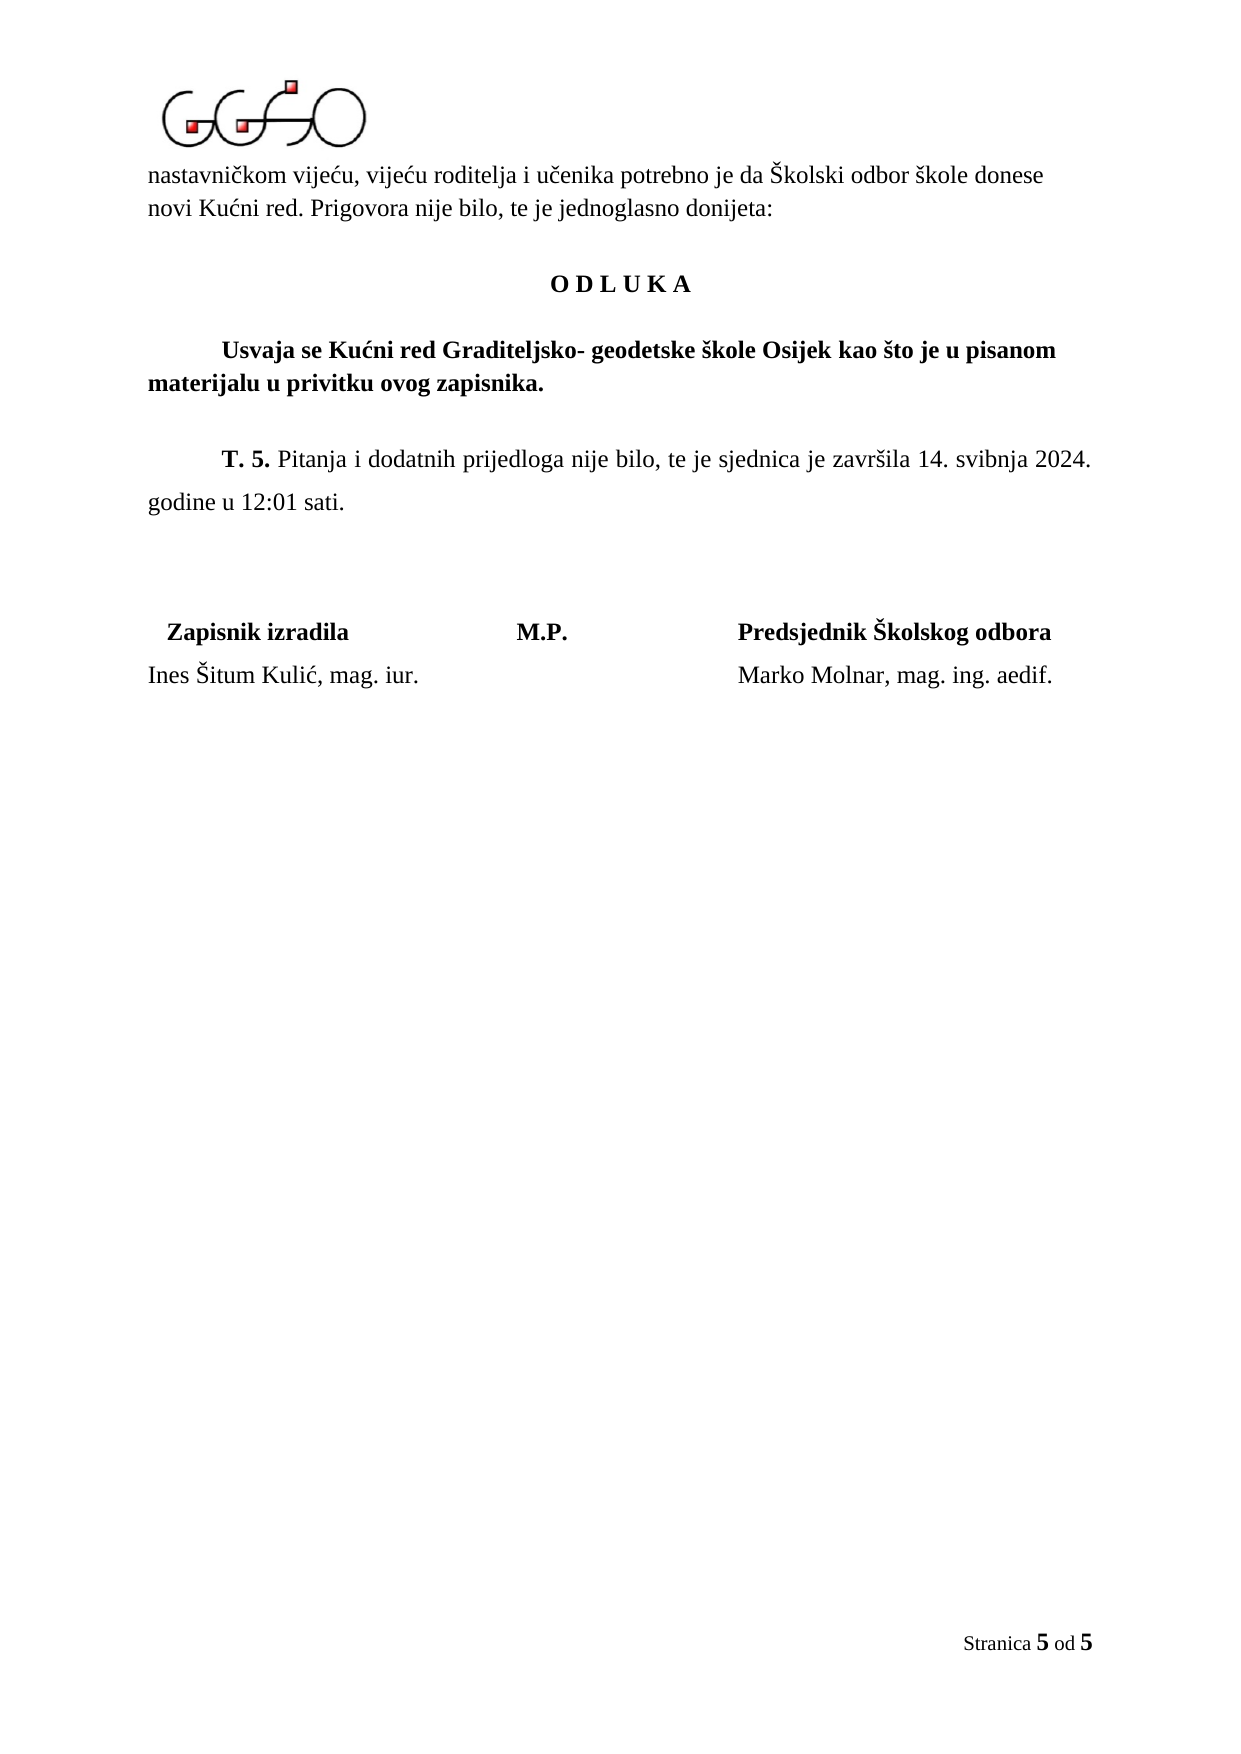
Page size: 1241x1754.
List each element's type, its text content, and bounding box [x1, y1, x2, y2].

text Ines Šitum Kulić, mag. iur. Marko Molnar, mag. ing. aedif. [148, 660, 1093, 688]
text nastavničkom vijeću, vijeću roditelja i učenika potrebno je da Školski odbor škole donese novi Kućni red. Prigovora nije bilo, te je jednoglasno donijeta: [148, 160, 1093, 221]
text Usvaja se Kućni red Graditeljsko- geodetske škole Osijek kao što je u pisanom materijalu u privitku ovog zapisnika. [148, 335, 1093, 397]
picture [147, 73, 382, 160]
text O D L U K A [148, 269, 1093, 298]
text T. 5. Pitanja i dodatnih prijedloga nije bilo, te je sjednica je završila 14. svibnja 2024. godine u 12:01 sati. [148, 444, 1093, 516]
text Zapisnik izradila M.P. Predsjednik Školskog odbora [148, 617, 1093, 645]
